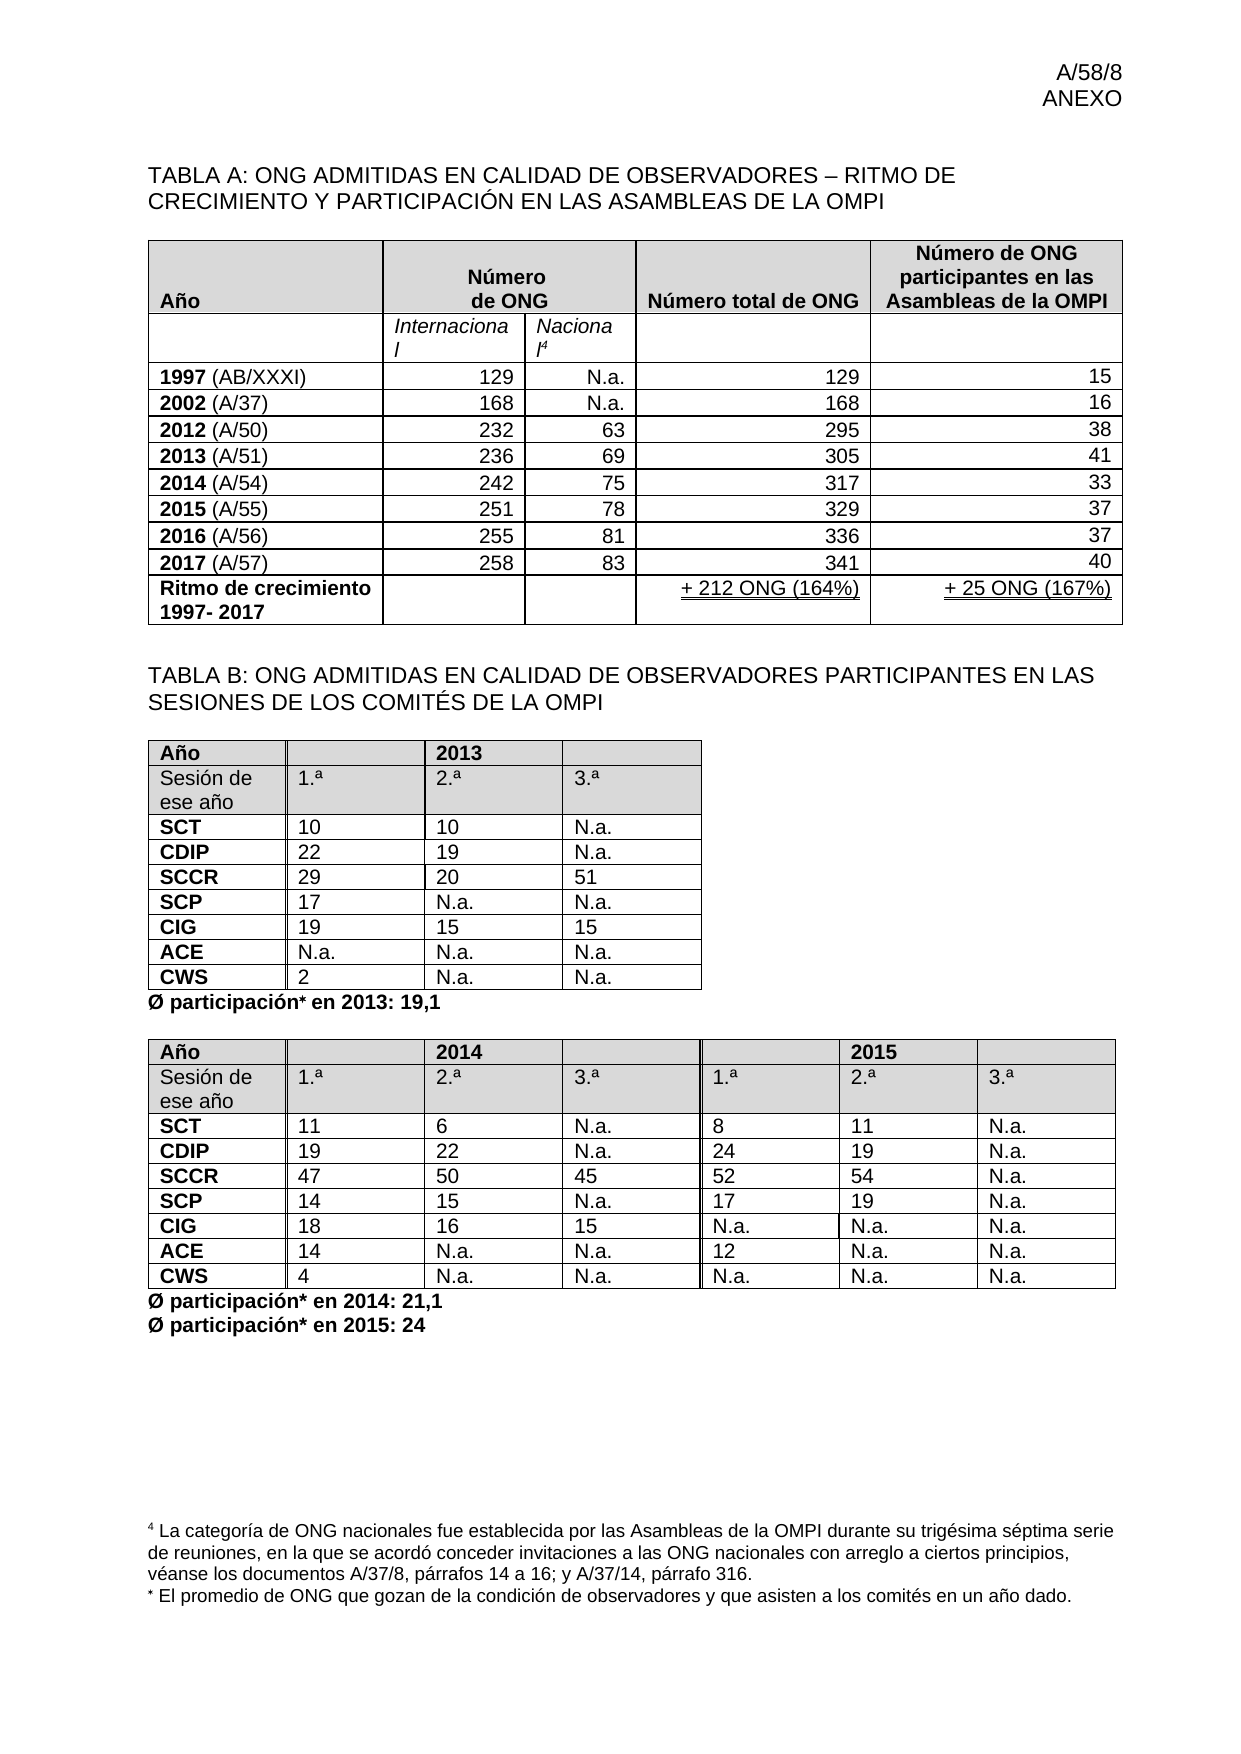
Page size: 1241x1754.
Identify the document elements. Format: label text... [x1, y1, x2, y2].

table_cell 19 [840, 1189, 977, 1213]
table_header [978, 1040, 1115, 1064]
table_cell 16 [871, 390, 1122, 415]
table_cell N.a. [840, 1239, 977, 1263]
table_cell N.a. [425, 940, 562, 964]
table_header [288, 1040, 424, 1064]
subtitle TABLA B: ONG ADMITIDAS EN CALIDAD DE OBSERVADORES PARTICIPANTES EN LAS SESIONES DE los COMITÉS DE LA OMPI [148, 662, 1122, 715]
table_cell N.a. [978, 1139, 1115, 1163]
table_cell 81 [526, 523, 635, 548]
text ANEXO [148, 85, 1122, 112]
table_header Año [149, 241, 382, 312]
table_cell 1.ª [288, 1065, 424, 1113]
table_cell 14 [288, 1189, 424, 1213]
table_cell 22 [425, 1139, 562, 1163]
table_cell + 25 ONG (167%) [871, 576, 1122, 624]
table_cell ACE [149, 940, 285, 964]
table_cell 38 [871, 417, 1122, 442]
table_cell N.a. [563, 1239, 699, 1263]
table_header Año [149, 1040, 285, 1064]
table_header Número de ONG [384, 241, 635, 312]
table_cell 2012 (A/50) [149, 417, 382, 442]
table_cell SCCR [149, 1164, 285, 1188]
table_cell 2017 (A/57) [149, 550, 382, 574]
table_cell 40 [871, 550, 1122, 574]
table_cell SCP [149, 890, 285, 914]
table_cell 22 [288, 840, 424, 864]
table_cell N.a. [288, 940, 424, 964]
table_cell N.a. [563, 890, 701, 914]
table_cell 236 [384, 443, 524, 468]
table_cell 129 [384, 363, 524, 388]
table_header [563, 1040, 699, 1064]
table_cell 2.ª [426, 766, 562, 814]
table_cell + 212 ONG (164%) [637, 576, 870, 624]
table_cell N.a. [425, 1239, 562, 1263]
table_cell 54 [840, 1164, 977, 1188]
text Ø participación* en 2015: 24 [148, 1313, 1122, 1337]
table_cell 2016 (A/56) [149, 523, 382, 548]
table_cell N.a. [840, 1214, 977, 1238]
table_cell N.a. [563, 1114, 699, 1138]
table_cell 45 [563, 1164, 699, 1188]
table_header [288, 741, 424, 765]
table_cell 242 [384, 470, 524, 495]
text Ø participación en 2013: 19,1 [148, 990, 1122, 1014]
table_header [563, 741, 701, 765]
table_cell 3.ª [563, 766, 701, 814]
table_cell 41 [871, 443, 1122, 468]
table_cell 17 [288, 890, 424, 914]
table_header 2014 [425, 1040, 562, 1064]
table_cell 11 [840, 1114, 977, 1138]
table_cell CWS [149, 1264, 285, 1288]
table_cell 17 [703, 1189, 839, 1213]
table_cell N.a. [840, 1264, 977, 1288]
table_cell [149, 314, 382, 362]
table_cell SCT [149, 1114, 285, 1138]
table_cell 10 [288, 815, 424, 839]
table_cell 19 [425, 840, 562, 864]
table_cell N.a. [978, 1114, 1115, 1138]
text Ø participación* en 2014: 21,1 [148, 1289, 1122, 1313]
table_cell N.a. [425, 1264, 562, 1288]
table_cell N.a. [563, 940, 701, 964]
table_cell [637, 314, 870, 362]
table_cell CDIP [149, 1139, 285, 1163]
table_cell 16 [425, 1214, 562, 1238]
table_cell [526, 576, 635, 624]
table_cell N.a. [978, 1264, 1115, 1288]
table_cell 10 [426, 815, 562, 839]
table_cell 168 [384, 390, 524, 415]
subtitle TABLA A: ONG ADMITIDAS EN CALIDAD DE OBSERVADORES – RITMO DE CRECIMIENTO Y PARTICIPACIÓN EN LAS ASAMBLEAS DE LA OMPI [148, 162, 1122, 214]
table_cell N.a. [978, 1239, 1115, 1263]
table_header Año [149, 741, 285, 765]
table_cell 2.ª [425, 1065, 562, 1113]
table_cell 20 [426, 865, 562, 889]
table_cell Sesión de ese año [149, 766, 285, 814]
table_cell 11 [288, 1114, 424, 1138]
table_cell 37 [871, 496, 1122, 521]
table_cell ACE [149, 1239, 285, 1263]
table_cell 37 [871, 523, 1122, 548]
table_cell N.a. [526, 363, 635, 388]
table_cell 75 [526, 470, 635, 495]
table_cell 168 [637, 390, 870, 415]
table_cell 2002 (A/37) [149, 390, 382, 415]
table_cell 29 [288, 865, 424, 889]
table_cell 69 [526, 443, 635, 468]
table_cell 6 [425, 1114, 562, 1138]
table_cell 19 [288, 1139, 424, 1163]
table_cell 2015 (A/55) [149, 496, 382, 521]
table_cell N.a. [978, 1189, 1115, 1213]
table_cell 15 [425, 1189, 562, 1213]
table_cell 15 [563, 1214, 699, 1238]
table_cell 24 [703, 1139, 839, 1163]
table_cell 255 [384, 523, 524, 548]
table_cell 305 [637, 443, 870, 468]
table_cell 15 [425, 915, 562, 939]
table_cell 336 [637, 523, 870, 548]
table_cell N.a. [978, 1164, 1115, 1188]
table_cell 3.ª [563, 1065, 699, 1113]
table_cell 2.ª [840, 1065, 977, 1113]
table_cell SCCR [149, 865, 285, 889]
table_cell 2014 (A/54) [149, 470, 382, 495]
table_cell N.a. [563, 815, 701, 839]
table_cell 19 [288, 915, 424, 939]
table_cell 33 [871, 470, 1122, 495]
table_cell N.a. [526, 390, 635, 415]
table_header 2013 [426, 741, 562, 765]
table_header 2015 [840, 1040, 977, 1064]
table_cell 341 [637, 550, 870, 574]
table_cell N.a. [703, 1264, 839, 1288]
table_cell Nacional [526, 314, 635, 362]
table_cell 1.ª [703, 1065, 839, 1113]
table_cell 2013 (A/51) [149, 443, 382, 468]
table_cell 52 [703, 1164, 839, 1188]
table_cell N.a. [563, 1264, 699, 1288]
table_cell CIG [149, 915, 285, 939]
table_cell SCP [149, 1189, 285, 1213]
table_cell 47 [288, 1164, 424, 1188]
table_cell 1.ª [288, 766, 424, 814]
table_cell 258 [384, 550, 524, 574]
table_cell SCT [149, 815, 285, 839]
table_cell 2 [288, 965, 424, 989]
table_cell 1997 (AB/XXXI) [149, 363, 382, 388]
table_cell N.a. [978, 1214, 1115, 1238]
table_cell 14 [288, 1239, 424, 1263]
table_cell CDIP [149, 840, 285, 864]
table_cell N.a. [425, 890, 562, 914]
table_cell 15 [563, 915, 701, 939]
table_cell Ritmo de crecimiento 1997- 2017 [149, 576, 382, 624]
text A/58/8 [148, 59, 1122, 85]
table_cell N.a. [563, 1139, 699, 1163]
table_cell N.a. [425, 965, 562, 989]
table_cell N.a. [563, 1189, 699, 1213]
table_cell 12 [703, 1239, 839, 1263]
table_cell Sesión de ese año [149, 1065, 285, 1113]
table_cell N.a. [563, 965, 701, 989]
table_cell N.a. [703, 1214, 838, 1238]
table_cell 18 [288, 1214, 424, 1238]
table_cell [384, 576, 524, 624]
table_cell 83 [526, 550, 635, 574]
table_cell 3.ª [978, 1065, 1115, 1113]
table_cell 78 [526, 496, 635, 521]
table_cell 51 [563, 865, 701, 889]
table_cell CIG [149, 1214, 285, 1238]
table_cell 232 [384, 417, 524, 442]
table_cell 19 [840, 1139, 977, 1163]
table_cell 295 [637, 417, 870, 442]
table_cell 129 [637, 363, 870, 388]
table_cell CWS [149, 965, 285, 989]
table_header Número total de ONG [637, 241, 870, 312]
table_cell 329 [637, 496, 870, 521]
table_cell 251 [384, 496, 524, 521]
table_header [703, 1040, 839, 1064]
table_cell 63 [526, 417, 635, 442]
table_cell N.a. [563, 840, 701, 864]
table_header Número de ONG participantes en las Asambleas de la OMPI [871, 241, 1122, 312]
table_cell 8 [703, 1114, 839, 1138]
table_cell Internacional [384, 314, 524, 362]
table_cell 50 [425, 1164, 562, 1188]
table_cell 15 [871, 363, 1122, 388]
table_cell 4 [288, 1264, 424, 1288]
table_cell 317 [637, 470, 870, 495]
table_cell [871, 314, 1122, 362]
